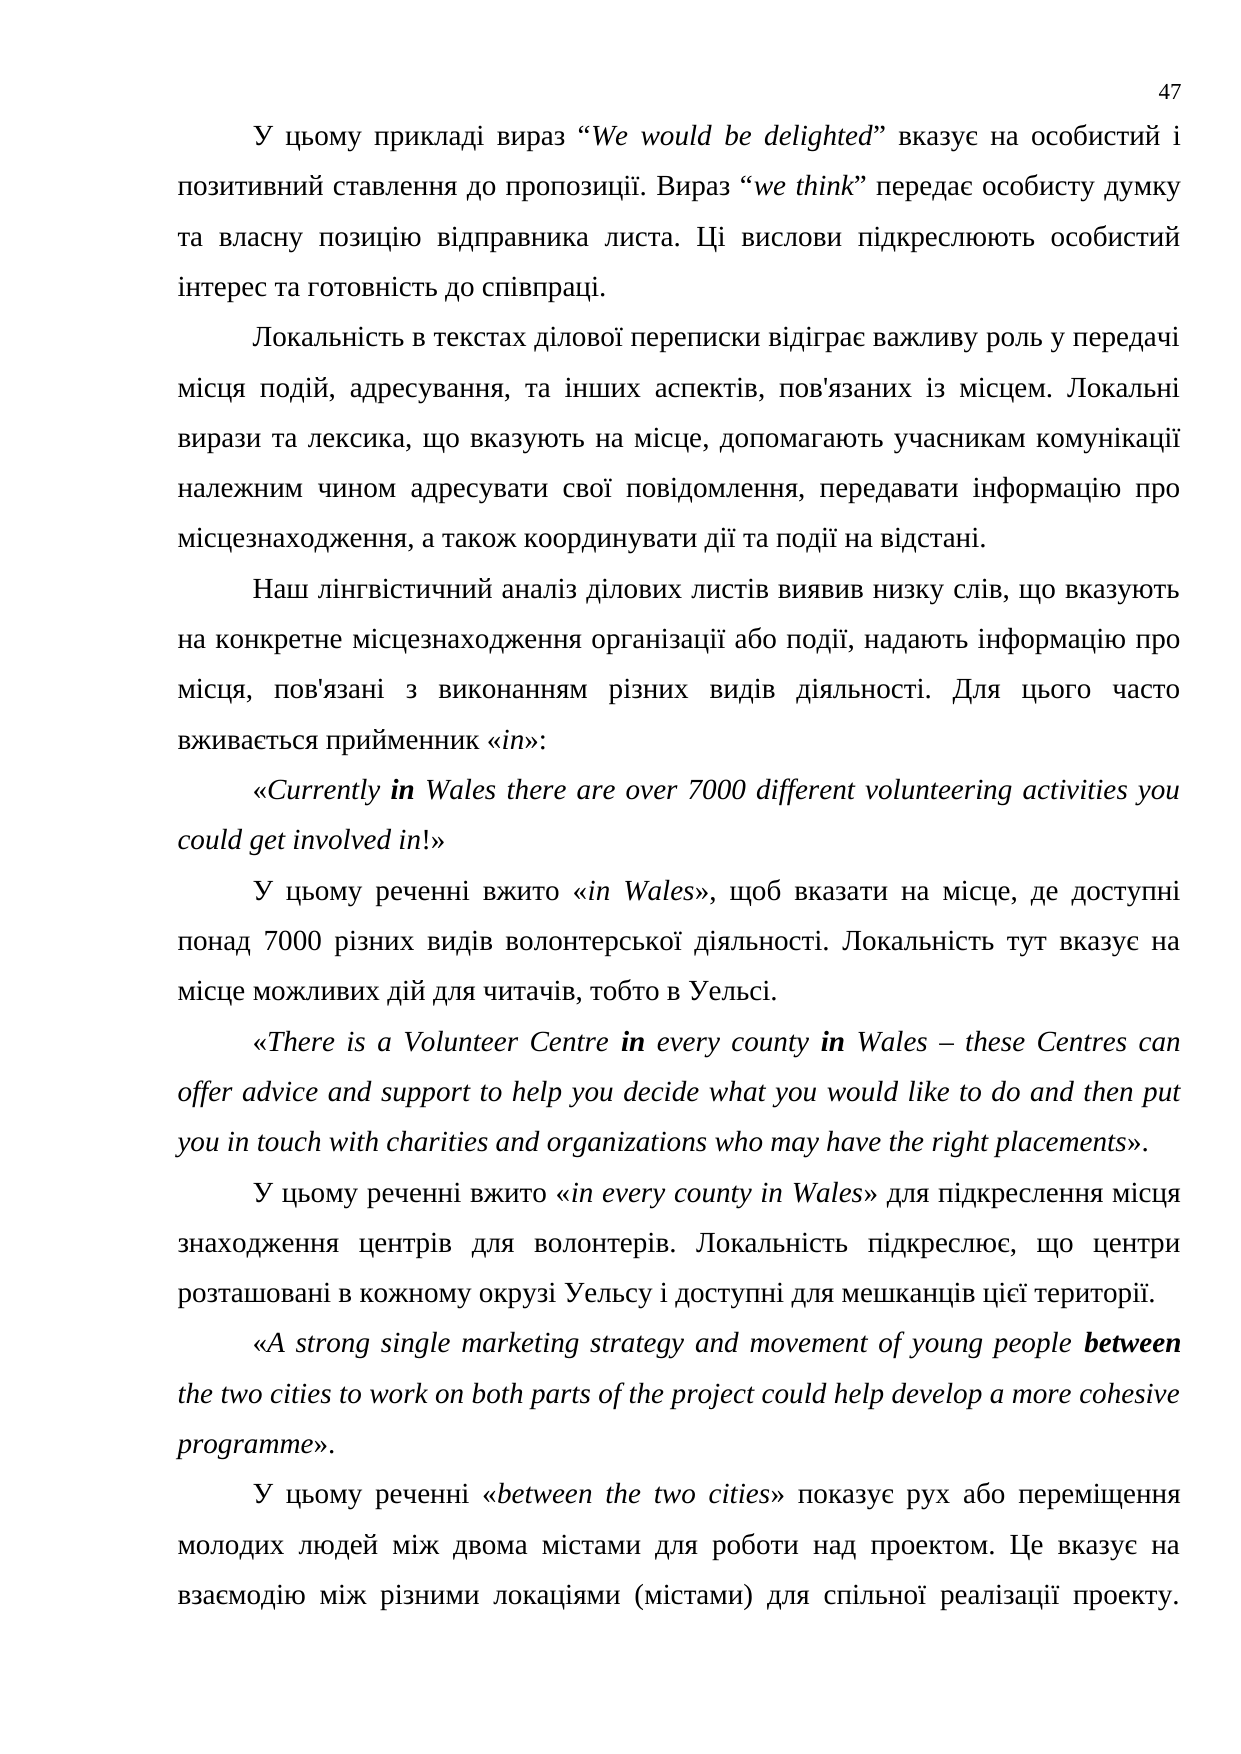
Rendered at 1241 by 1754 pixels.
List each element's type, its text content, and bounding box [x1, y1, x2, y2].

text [177, 1477, 1181, 1611]
text У цьому прикладі вираз “We would be delighted” вказує на особистий і позитивний ставлення до пропозиції. Вираз “we think” передає особисту думку та власну позицію відправника листа. Ці вислови підкреслюють особистий інтерес та готовність до співпраці. [177, 118, 1181, 303]
text Наш лінгвістичний аналіз ділових листів виявив низку слів, що вказують на конкретне місцезнаходження організації або події, надають інформацію про місця, пов'язані з виконанням різних видів діяльності. Для цього часто вживається прийменник «in»: [177, 571, 1181, 755]
text У цьому реченні вжито «in every county in Wales» для підкреслення місця знаходження центрів для волонтерів. Локальність підкреслює, що центри розташовані в кожному окрузі Уельсу і доступні для мешканців цієї території. [177, 1175, 1181, 1309]
text «There is a Volunteer Centre in every county in Wales – these Centres can offer advice and support to help you decide what you would like to do and then put you in touch with charities and organizations who may have the right placements». [177, 1024, 1181, 1158]
text «A strong single marketing strategy and movement of young people between the two cities to work on both parts of the project could help develop a more cohesive programme». [177, 1326, 1181, 1460]
text «Currently in Wales there are over 7000 different volunteering activities you could get involved in!» [177, 772, 1181, 856]
text У цьому реченні вжито «in Wales», щоб вказати на місце, де доступні понад 7000 різних видів волонтерської діяльності. Локальність тут вказує на місце можливих дій для читачів, тобто в Уельсі. [177, 873, 1181, 1007]
text Локальність в текстах ділової переписки відіграє важливу роль у передачі місця подій, адресування, та інших аспектів, пов'язаних із місцем. Локальні вирази та лексика, що вказують на місце, допомагають учасникам комунікації належним чином адресувати свої повідомлення, передавати інформацію про місцезнаходження, а також координувати дії та події на відстані. [177, 319, 1181, 554]
